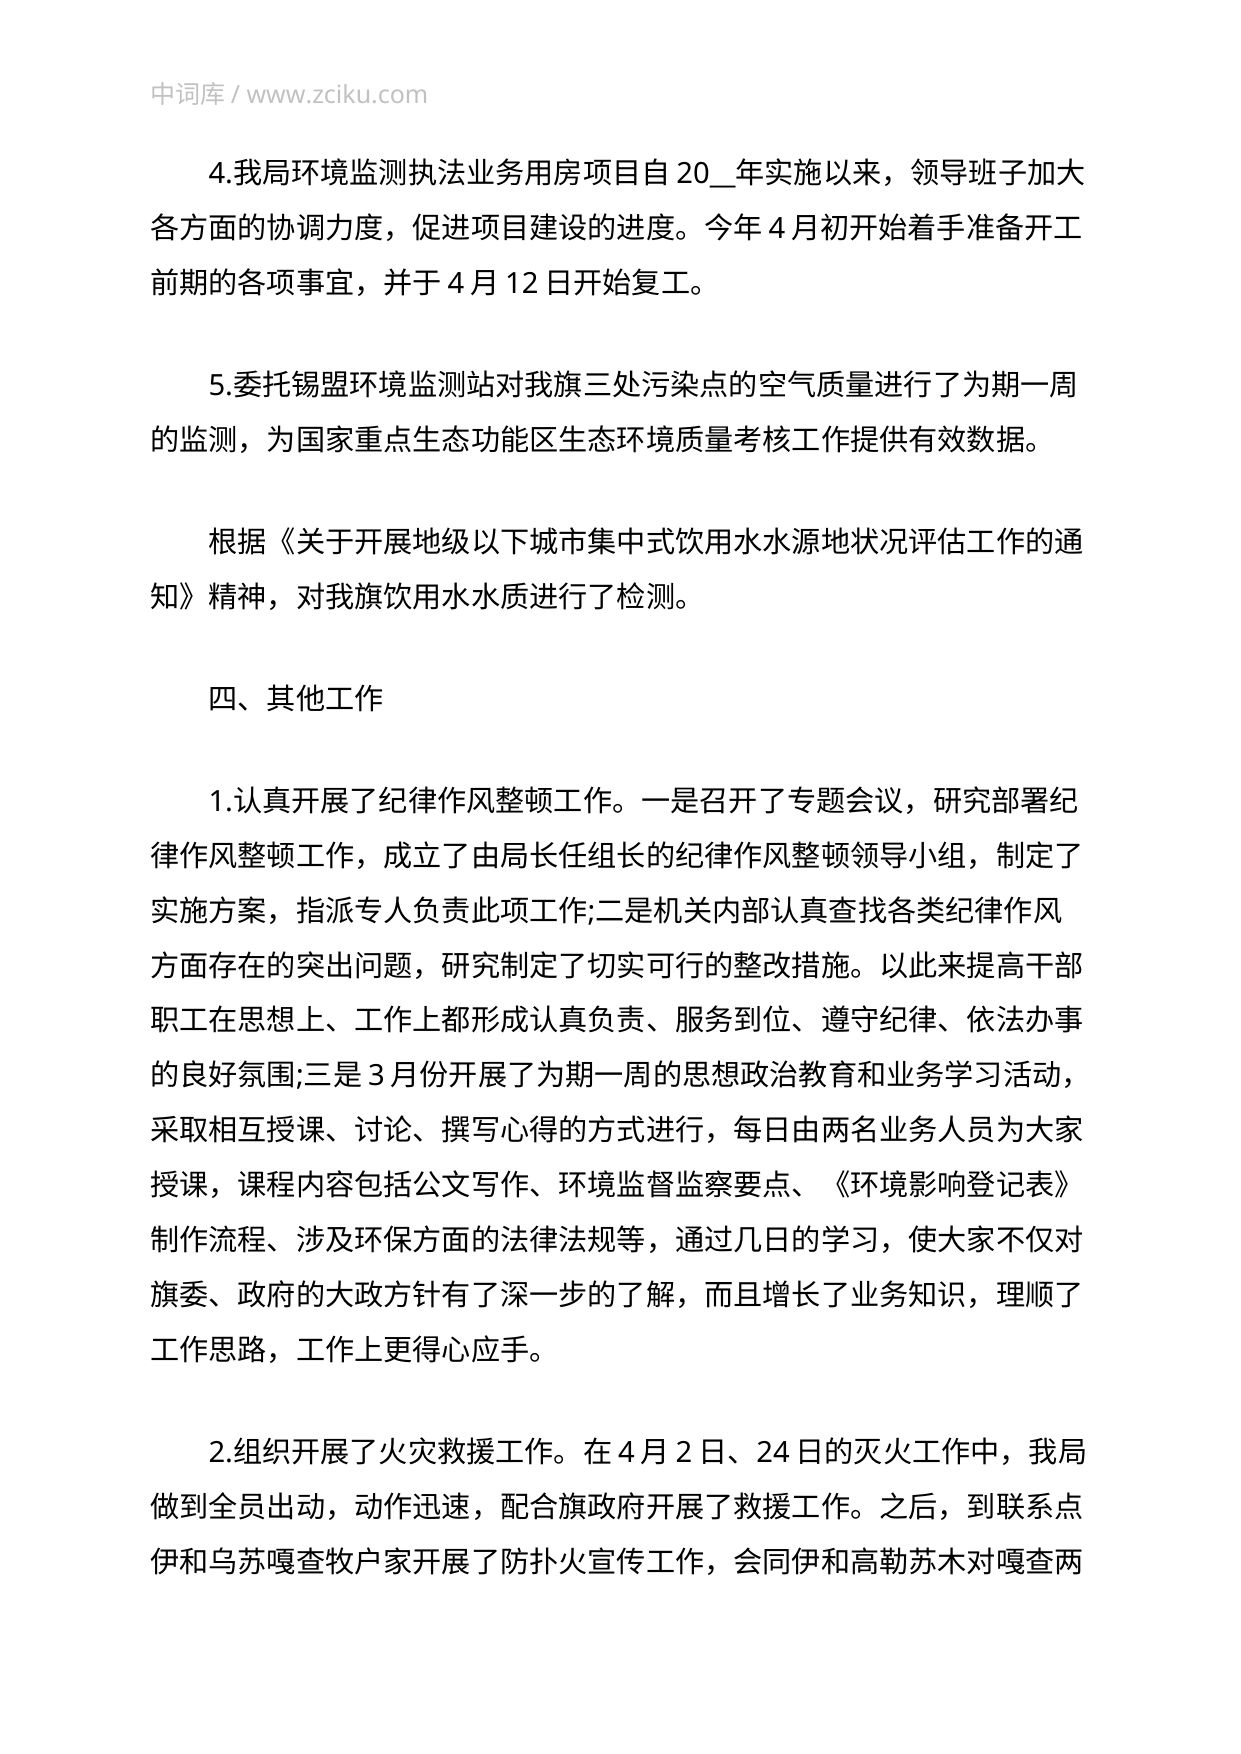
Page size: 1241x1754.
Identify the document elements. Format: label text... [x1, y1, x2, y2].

text 4.我局环境监测执法业务用房项目自20__年实施以来，领导班子加大各方面的协调力度，促进项目建设的进度。今年4月初开始着手准备开工前期的各项事宜，并于4月12日开始复工。 [150, 150, 1090, 302]
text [150, 1428, 1090, 1580]
text 1.认真开展了纪律作风整顿工作。一是召开了专题会议，研究部署纪律作风整顿工作，成立了由局长任组长的纪律作风整顿领导小组，制定了实施方案，指派专人负责此项工作;二是机关内部认真查找各类纪律作风方面存在的突出问题，研究制定了切实可行的整改措施。以此来提高干部职工在思想上、工作上都形成认真负责、服务到位、遵守纪律、依法办事的良好氛围;三是3月份开展了为期一周的思想政治教育和业务学习活动，采取相互授课、讨论、撰写心得的方式进行，每日由两名业务人员为大家授课，课程内容包括公文写作、环境监督监察要点、《环境影响登记表》制作流程、涉及环保方面的法律法规等，通过几日的学习，使大家不仅对旗委、政府的大政方针有了深一步的了解，而且增长了业务知识，理顺了工作思路，工作上更得心应手。 [150, 777, 1090, 1369]
text 5.委托锡盟环境监测站对我旗三处污染点的空气质量进行了为期一周的监测，为国家重点生态功能区生态环境质量考核工作提供有效数据。 [150, 362, 1090, 459]
text 根据《关于开展地级以下城市集中式饮用水水源地状况评估工作的通知》精神，对我旗饮用水水质进行了检测。 [150, 519, 1090, 616]
text 四、其他工作 [150, 675, 1090, 718]
